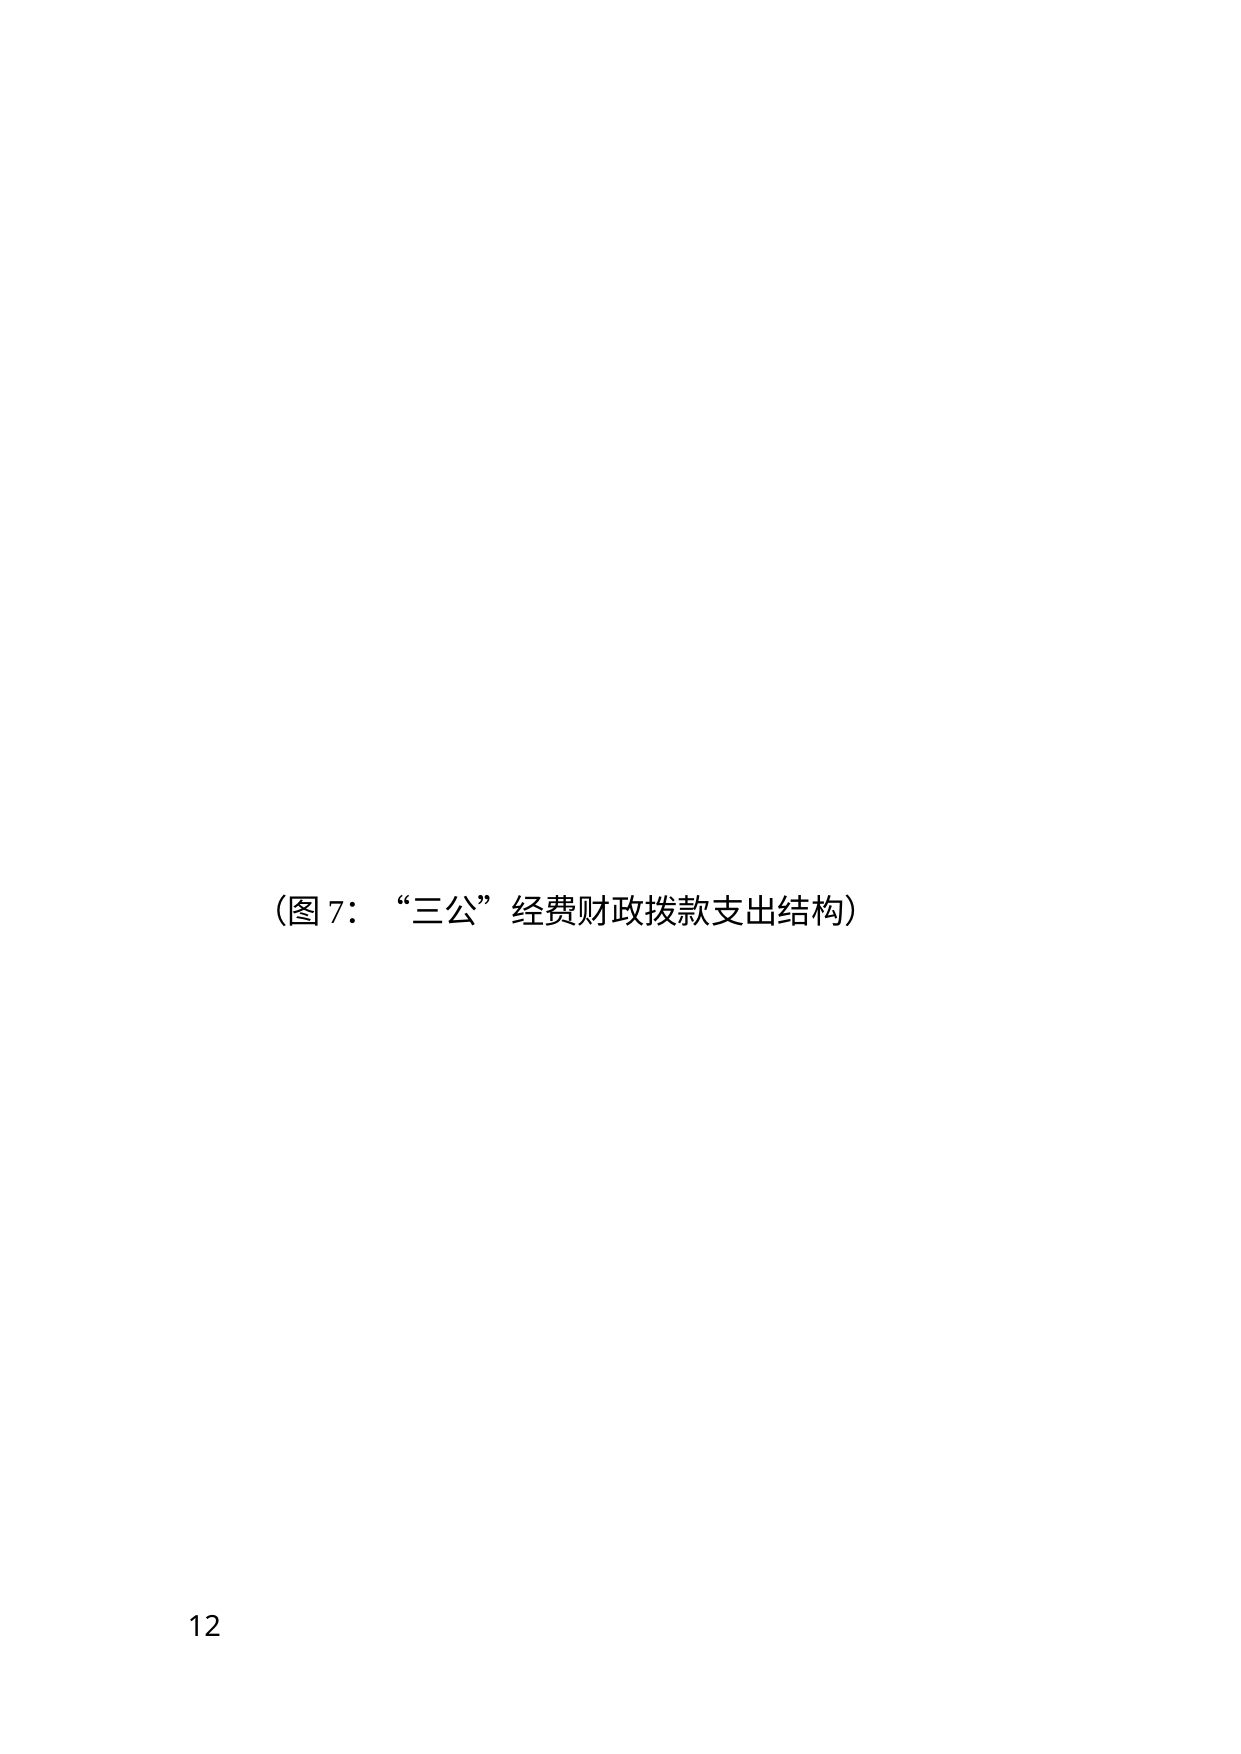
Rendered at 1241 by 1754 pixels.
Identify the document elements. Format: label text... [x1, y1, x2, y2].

text （图7：“三公”经费财政拨款支出结构） [187, 877, 1053, 942]
